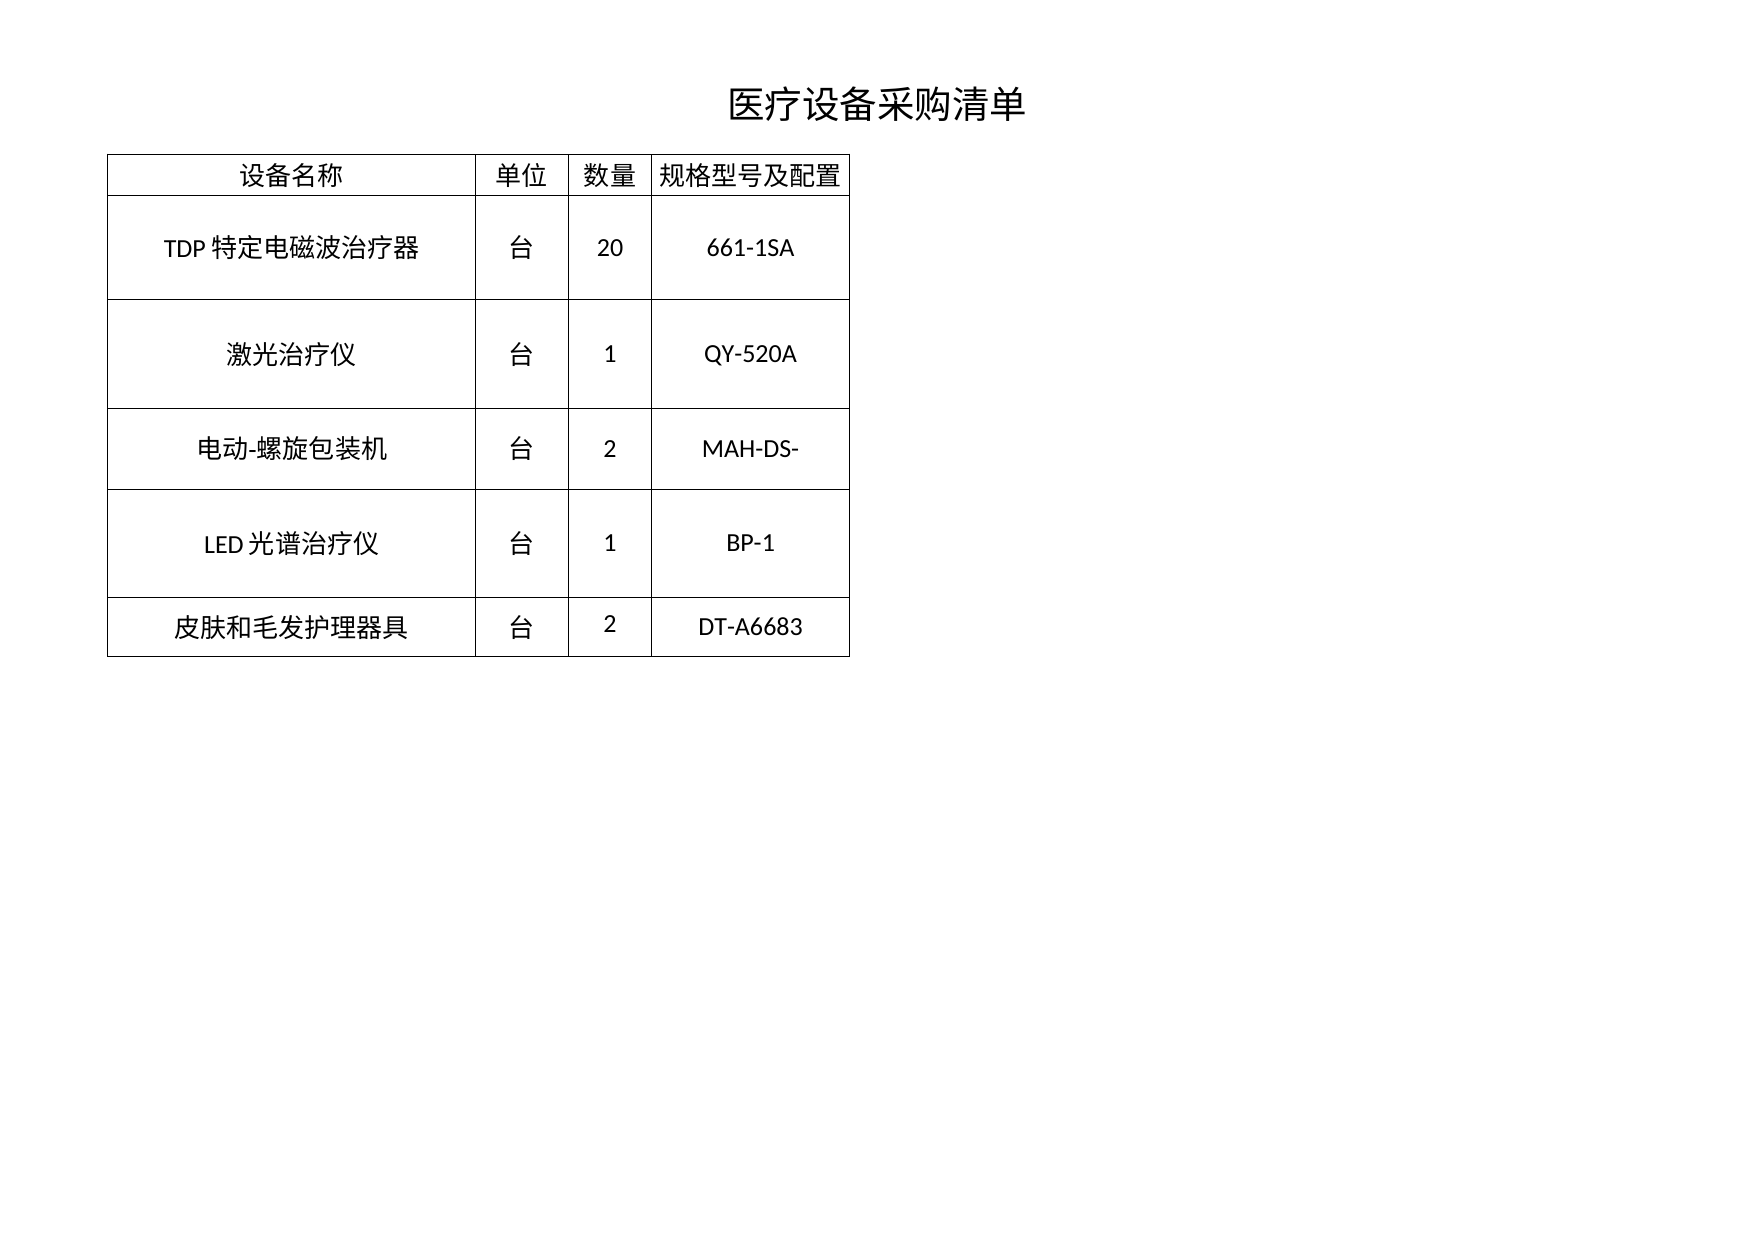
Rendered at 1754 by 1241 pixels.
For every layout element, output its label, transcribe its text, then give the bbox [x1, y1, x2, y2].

table_cell QY-520A [652, 300, 849, 408]
table_cell 2 [569, 409, 651, 489]
table_cell 661-1SA [652, 196, 849, 299]
table_cell MAH-DS- [652, 409, 849, 489]
table_cell 激光治疗仪 [108, 300, 475, 408]
table_cell TDP特定电磁波治疗器 [108, 196, 475, 299]
table_cell 台 [476, 300, 568, 408]
table_cell 电动-螺旋包装机 [108, 409, 475, 489]
table_cell 2 [569, 598, 651, 656]
table_cell 20 [569, 196, 651, 299]
table_header 规格型号及配置 [652, 155, 849, 195]
text 医疗设备采购清单 [75, 75, 1679, 129]
table_header 单位 [476, 155, 568, 195]
table_cell 1 [569, 490, 651, 597]
table_header 数量 [569, 155, 651, 195]
table_cell 台 [476, 598, 568, 656]
table_cell 台 [476, 490, 568, 597]
table_cell 皮肤和毛发护理器具 [108, 598, 475, 656]
table_cell DT-A6683 [652, 598, 849, 656]
table_cell 1 [569, 300, 651, 408]
table_header 设备名称 [108, 155, 475, 195]
table_cell 台 [476, 409, 568, 489]
table_cell 台 [476, 196, 568, 299]
table_cell BP-1 [652, 490, 849, 597]
table_cell LED光谱治疗仪 [108, 490, 475, 597]
